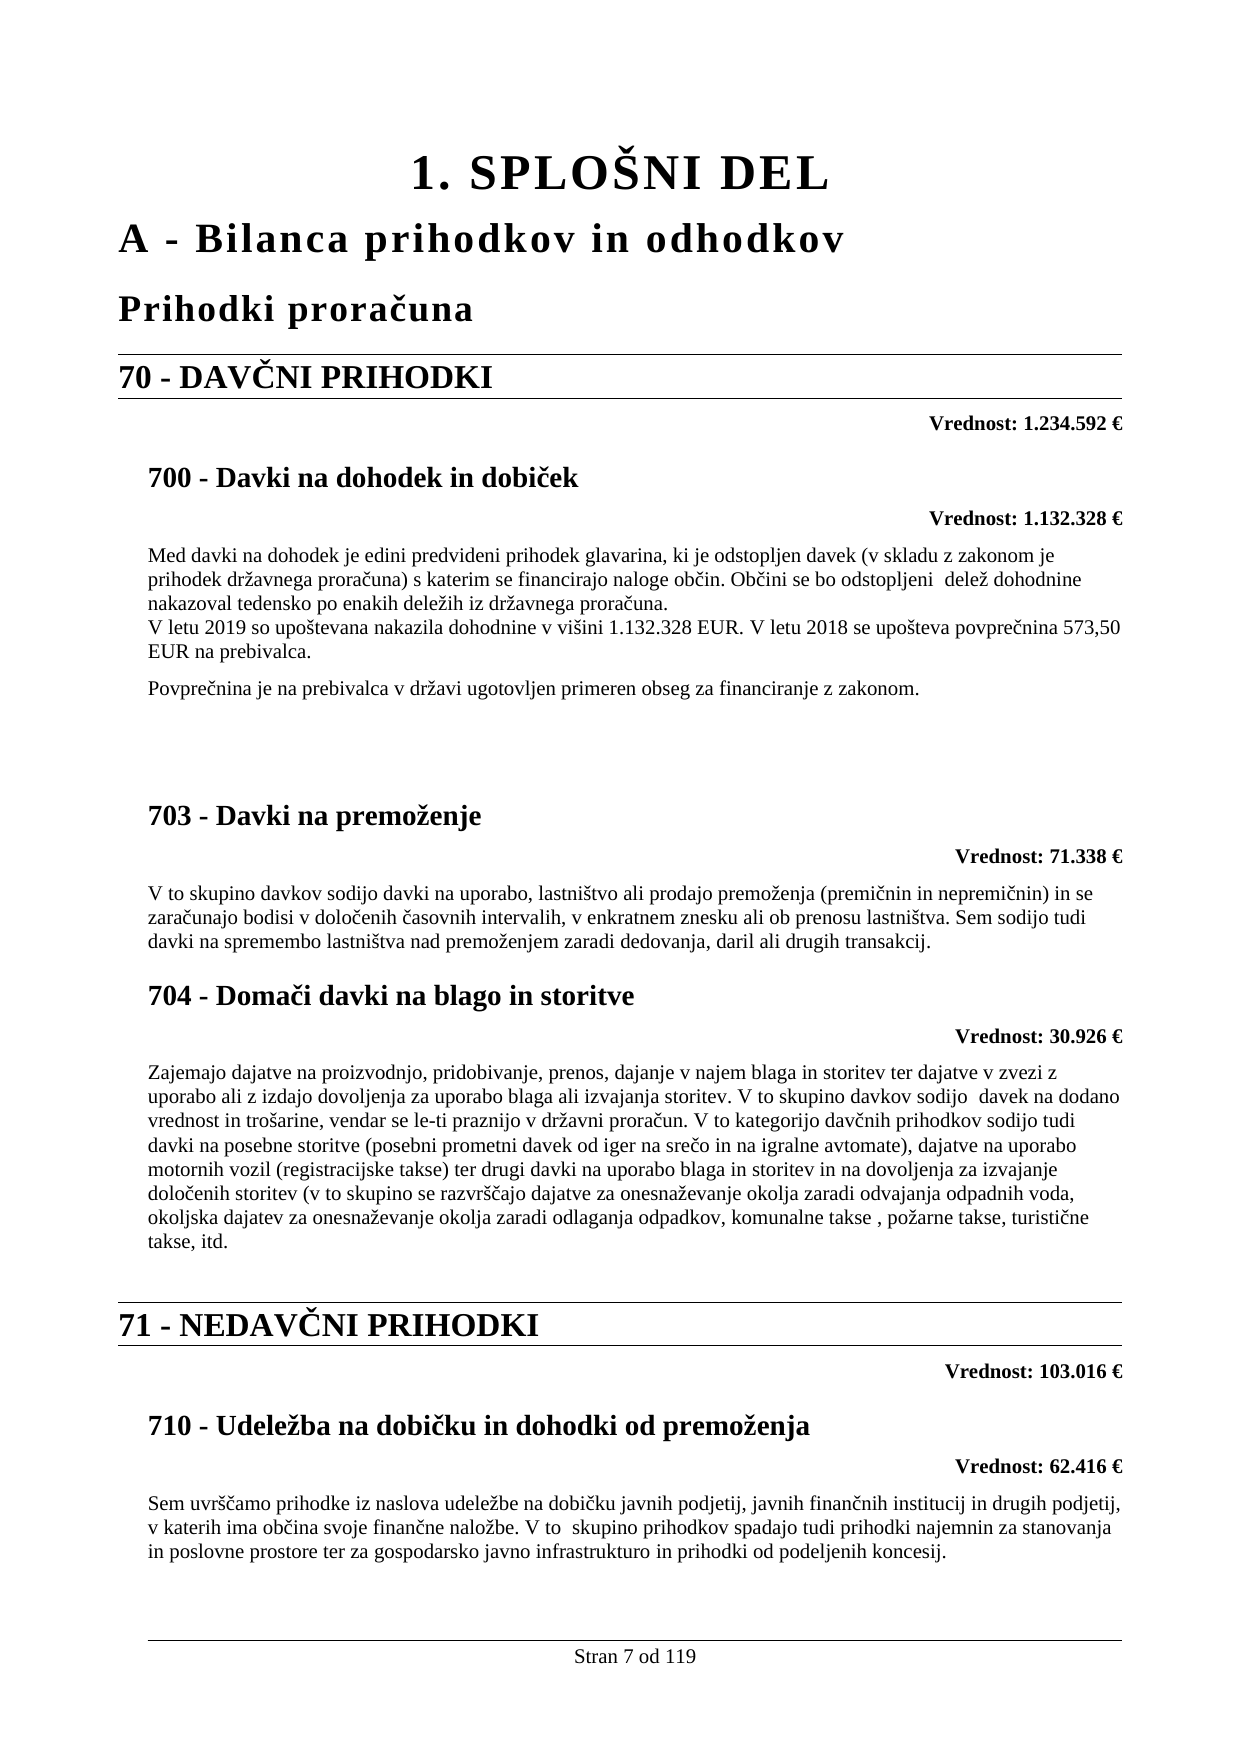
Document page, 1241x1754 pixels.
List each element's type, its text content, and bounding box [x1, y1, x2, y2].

text Vrednost: 1.234.592 € [148, 411, 1122, 435]
text Vrednost: 103.016 € [148, 1359, 1122, 1383]
text Povprečnina je na prebivalca v državi ugotovljen primeren obseg za financiranje z zakonom. [148, 676, 1122, 700]
text Vrednost: 71.338 € [148, 844, 1122, 868]
subtitle 700 - Davki na dohodek in dobiček [148, 460, 1122, 494]
text Vrednost: 1.132.328 € [148, 506, 1122, 530]
subtitle 704 - Domači davki na blago in storitve [148, 978, 1122, 1011]
text V to skupino davkov sodijo davki na uporabo, lastništvo ali prodajo premoženja (premičnin in nepremičnin) in se zaračunajo bodisi v določenih časovnih intervalih, v enkratnem znesku ali ob prenosu lastništva. Sem sodijo tudi davki na spremembo lastništva nad premoženjem zaradi dedovanja, daril ali drugih transakcij. [148, 881, 1122, 953]
text Vrednost: 30.926 € [148, 1024, 1122, 1048]
subtitle Prihodki proračuna [118, 286, 1122, 329]
text Zajemajo dajatve na proizvodnjo, pridobivanje, prenos, dajanje v najem blaga in storitev ter dajatve v zvezi z uporabo ali z izdajo dovoljenja za uporabo blaga ali izvajanja storitev. V to skupino davkov sodijo davek na dodano vrednost in trošarine, vendar se le-ti praznijo v državni proračun. V to kategorijo davčnih prihodkov sodijo tudi davki na posebne storitve (posebni prometni davek od iger na srečo in na igralne avtomate), dajatve na uporabo motornih vozil (registracijske takse) ter drugi davki na uporabo blaga in storitev in na dovoljenja za izvajanje določenih storitev (v to skupino se razvrščajo dajatve za onesnaževanje okolja zaradi odvajanja odpadnih voda, okoljska dajatev za onesnaževanje okolja zaradi odlaganja odpadkov, komunalne takse , požarne takse, turistične takse, itd. [148, 1060, 1122, 1253]
subtitle 1. SPLOŠNI DEL [118, 143, 1122, 201]
subtitle 710 - Udeležba na dobičku in dohodki od premoženja [148, 1408, 1122, 1442]
subtitle 71 - NEDAVČNI PRIHODKI [118, 1303, 1122, 1345]
text Vrednost: 62.416 € [148, 1454, 1122, 1478]
subtitle A - Bilanca prihodkov in odhodkov [118, 213, 1122, 261]
text Med davki na dohodek je edini predvideni prihodek glavarina, ki je odstopljen davek (v skladu z zakonom je prihodek državnega proračuna) s katerim se financirajo naloge občin. Občini se bo odstopljeni delež dohodnine nakazoval tedensko po enakih deležih iz državnega proračuna. V letu 2019 so upoštevana nakazila dohodnine v višini 1.132.328 EUR. V letu 2018 se upošteva povprečnina 573,50 EUR na prebivalca. [148, 543, 1122, 663]
subtitle 703 - Davki na premoženje [148, 798, 1122, 831]
subtitle 70 - DAVČNI PRIHODKI [118, 355, 1122, 398]
text Sem uvrščamo prihodke iz naslova udeležbe na dobičku javnih podjetij, javnih finančnih institucij in drugih podjetij, v katerih ima občina svoje finančne naložbe. V to skupino prihodkov spadajo tudi prihodki najemnin za stanovanja in poslovne prostore ter za gospodarsko javno infrastrukturo in prihodki od podeljenih koncesij. [148, 1491, 1122, 1563]
